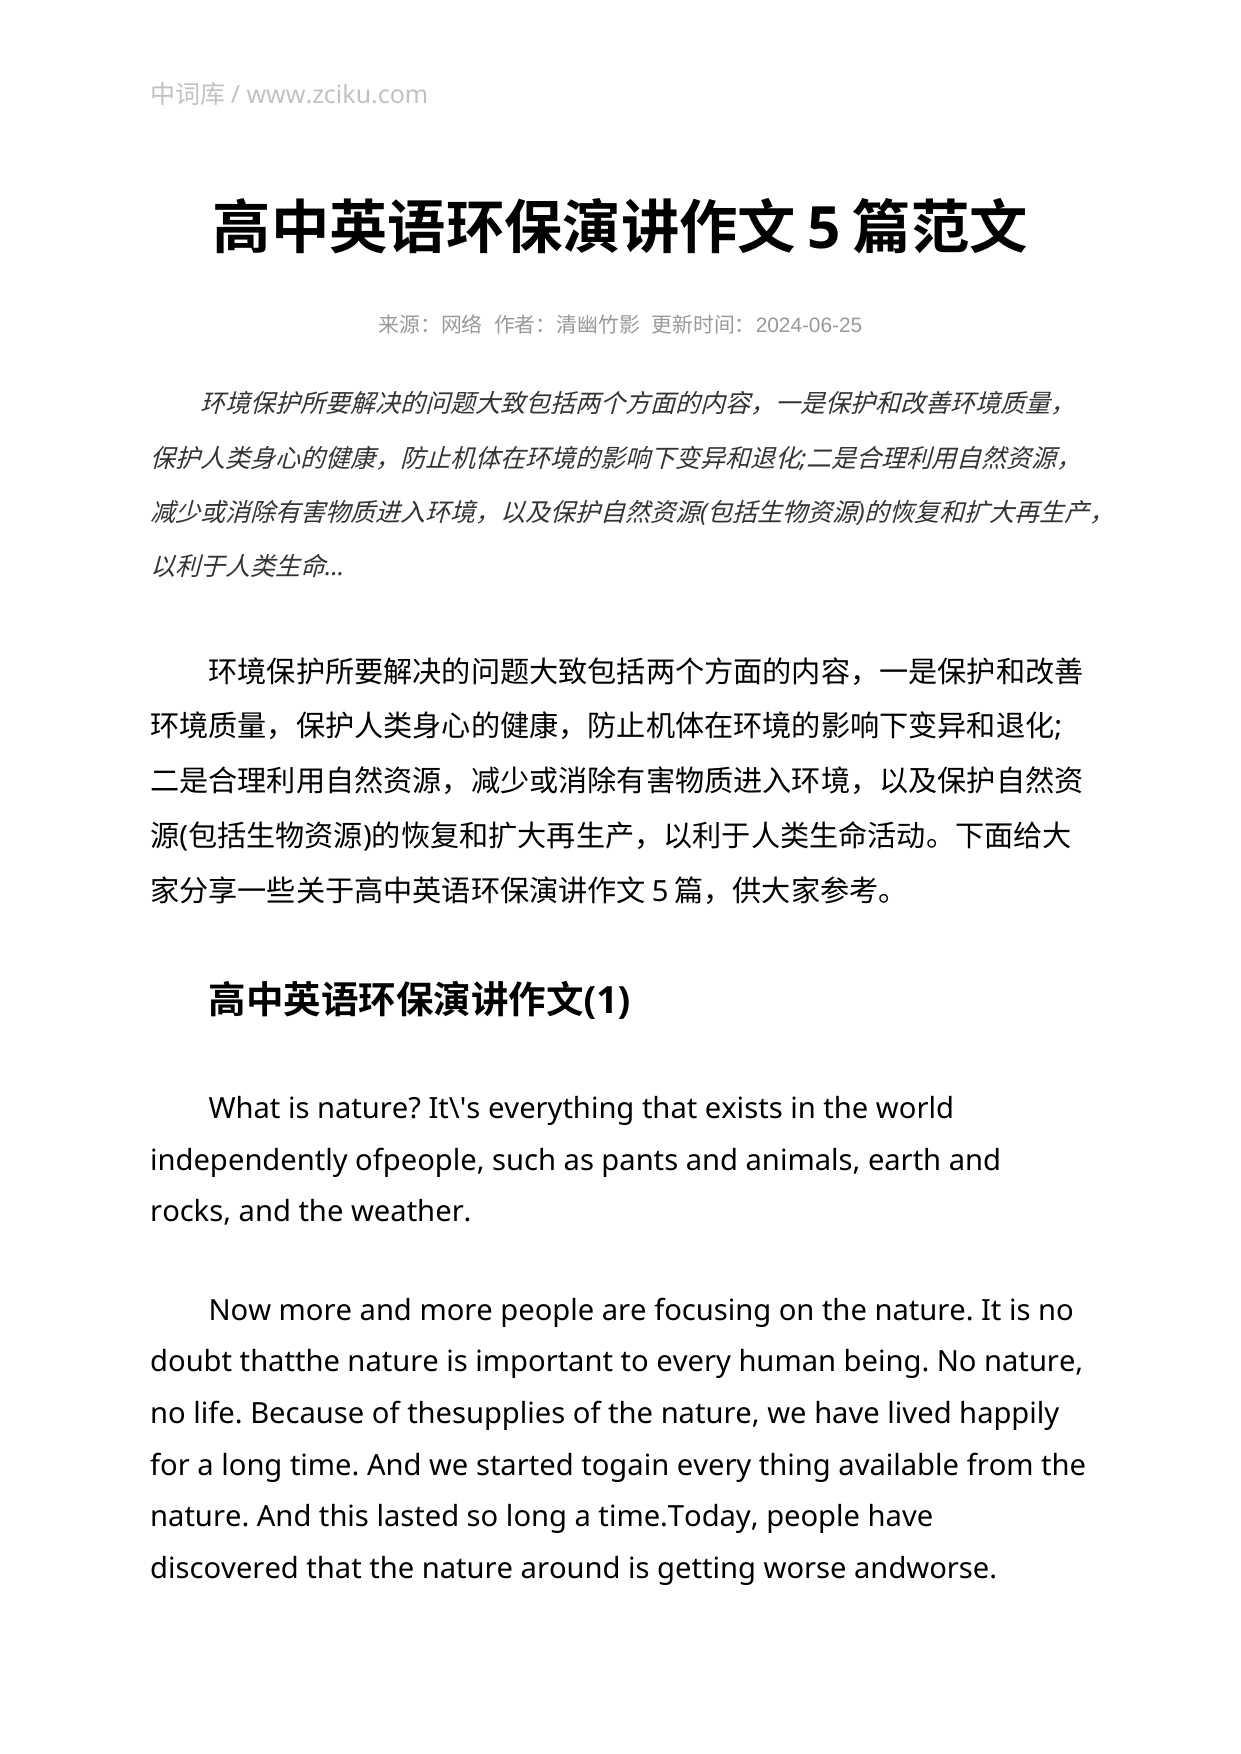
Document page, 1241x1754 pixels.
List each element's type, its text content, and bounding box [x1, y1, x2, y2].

text 环境保护所要解决的问题大致包括两个方面的内容，一是保护和改善环境质量，保护人类身心的健康，防止机体在环境的影响下变异和退化;二是合理利用自然资源，减少或消除有害物质进入环境，以及保护自然资源(包括生物资源)的恢复和扩大再生产，以利于人类生命活动。下面给大家分享一些关于高中英语环保演讲作文5篇，供大家参考。 [150, 648, 1090, 910]
text 来源：网络 作者：清幽竹影 更新时间：2024-06-25 [150, 313, 1090, 337]
text Now more and more people are focusing on the nature. It is no doubt thatthe nature is important to every human being. No nature, no life. Because of thesupplies of the nature, we have lived happily for a long time. And we started togain every thing available from the nature. And this lasted so long a time.Today, people have discovered that the nature around is getting worse andworse. [150, 1289, 1090, 1587]
text What is nature? It\'s everything that exists in the world independently ofpeople, such as pants and animals, earth and rocks, and the weather. [150, 1087, 1090, 1230]
text 环境保护所要解决的问题大致包括两个方面的内容，一是保护和改善环境质量，保护人类身心的健康，防止机体在环境的影响下变异和退化;二是合理利用自然资源，减少或消除有害物质进入环境，以及保护自然资源(包括生物资源)的恢复和扩大再生产，以利于人类生命... [150, 384, 1090, 583]
text 高中英语环保演讲作文(1) [150, 970, 1090, 1024]
subtitle 高中英语环保演讲作文5篇范文 [150, 181, 1090, 266]
